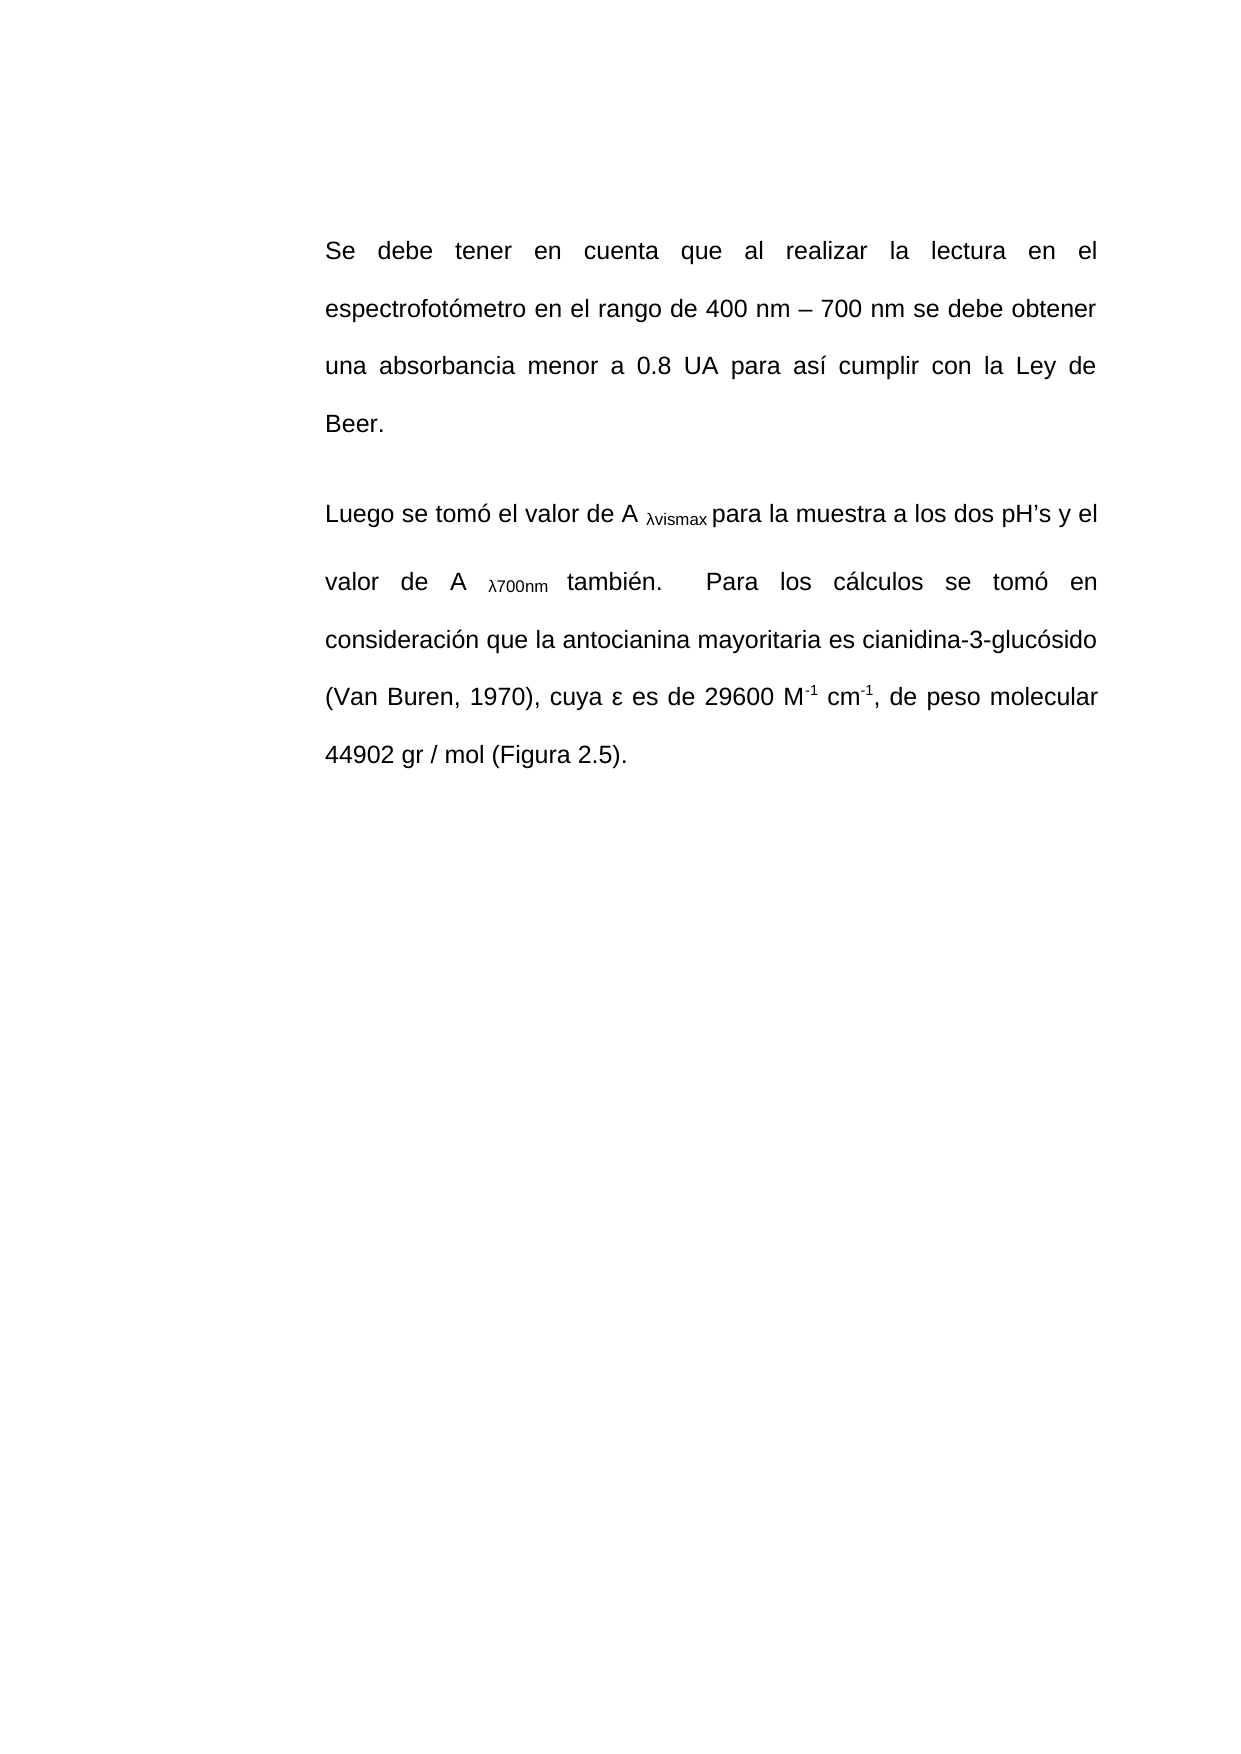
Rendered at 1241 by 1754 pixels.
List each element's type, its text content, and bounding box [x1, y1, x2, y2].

text Se debe tener en cuenta que al realizar la lectura en el espectrofotómetro en el rango de 400 nm – 700 nm se debe obtener una absorbancia menor a 0.8 UA para así cumplir con de Beer. [325, 236, 1098, 437]
text Luego se tomó el valor de A λvismax para la muestra a los dos pH’s y el valor de A λ700nm también. Para los cálculos se tomó en consideración que la antocianina mayoritaria es cianidina-3-glucósido (Van Buren, 1970), cuya ε es de 29600 M-1 cm-1, de peso molecular 44902 gr / mol (Figura 2.5). [325, 495, 1098, 768]
